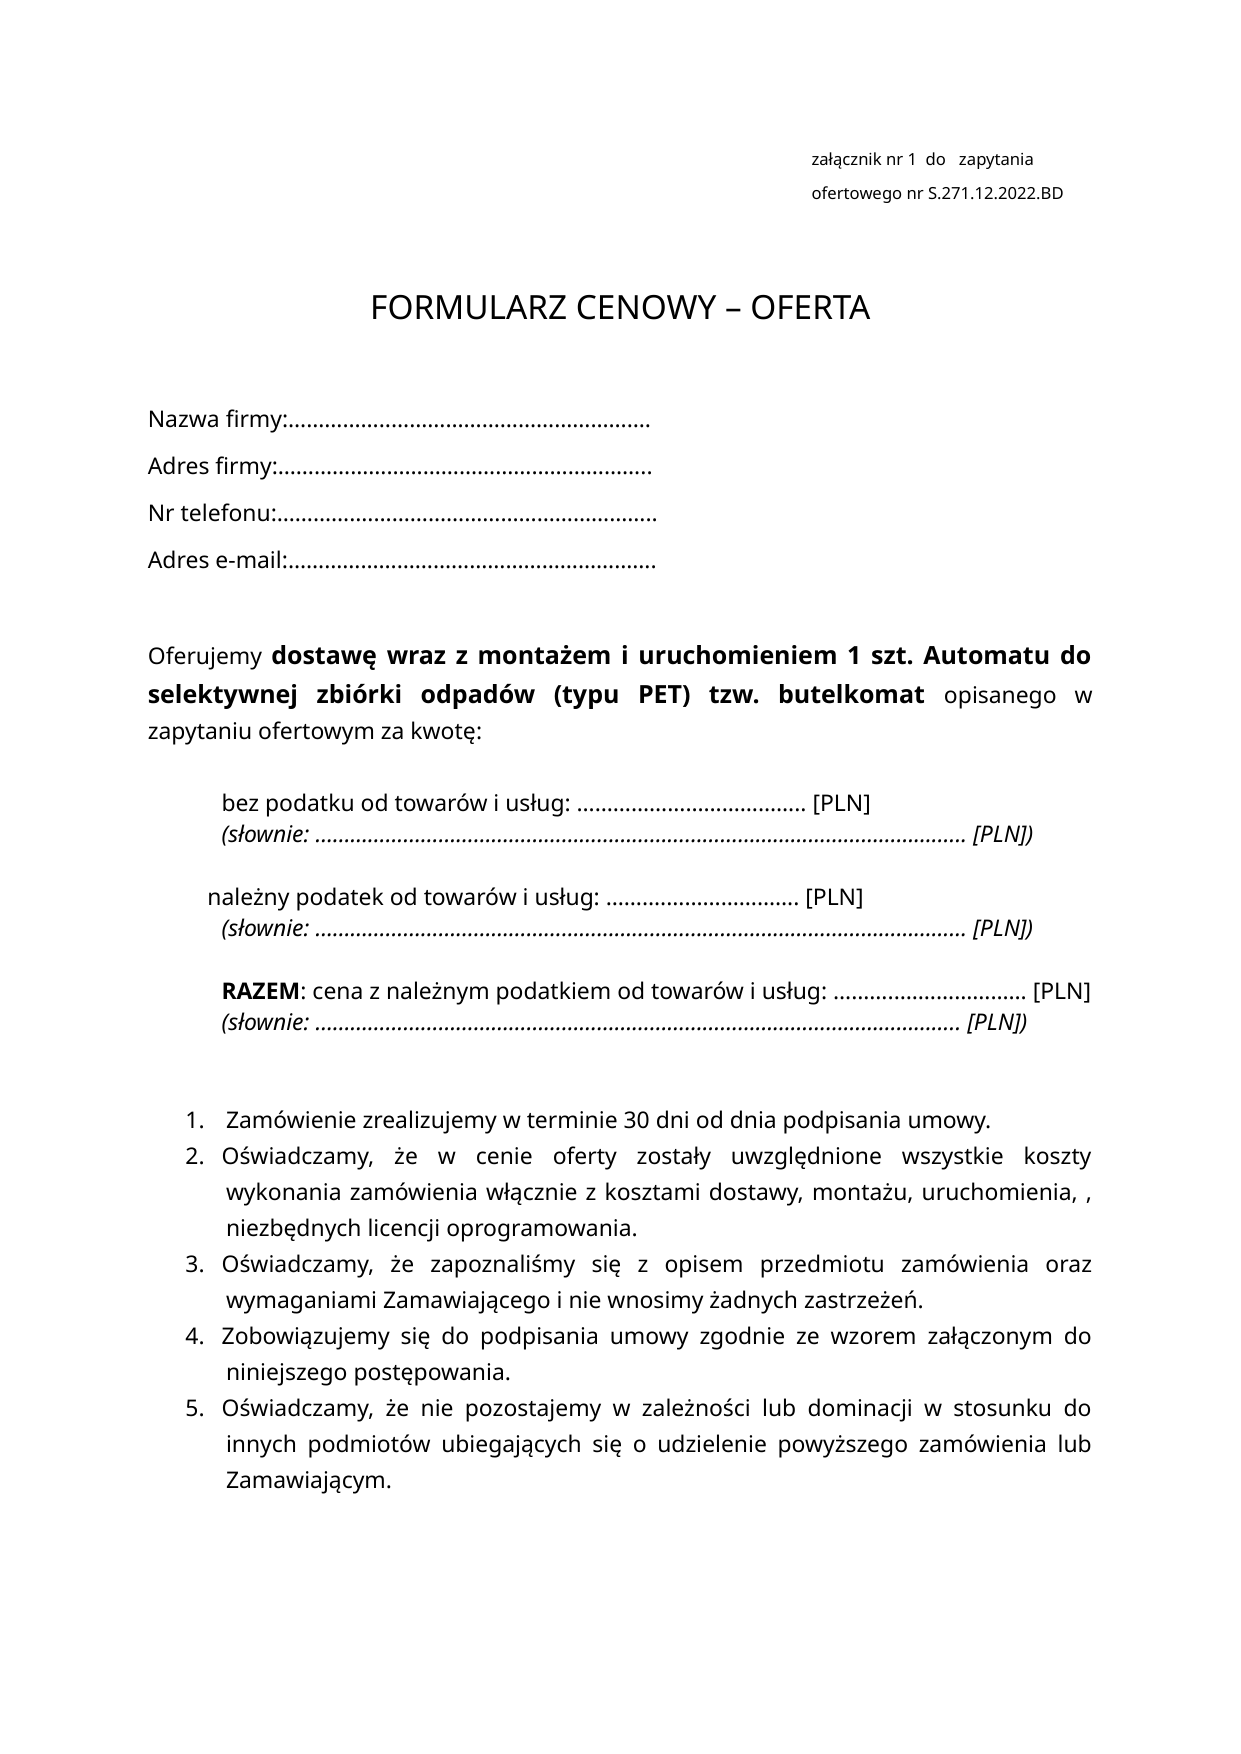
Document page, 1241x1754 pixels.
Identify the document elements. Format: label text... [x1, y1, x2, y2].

text Adres firmy:…………………………………………………….. [148, 450, 1093, 481]
text Adres e-mail:……………………………………………………. [148, 544, 1093, 575]
text (słownie: ……………………………………………………………………………………………….. [PLN]) [221, 1006, 1093, 1037]
list Oświadczamy, że zapoznaliśmy się z opisem przedmiotu zamówienia oraz wymaganiami Zamawiającego i nie wnosimy żadnych zastrzeżeń. [185, 1248, 1093, 1315]
text Nazwa firmy:……………..……………………………………. [148, 403, 1093, 434]
text załącznik nr 1 do zapytania ofertowego nr S.271.12.2022.BD [811, 148, 1093, 204]
text (słownie: ………………………………………………………………………………………………… [PLN]) [221, 912, 1093, 943]
list Oświadczamy, że nie pozostajemy w zależności lub dominacji w stosunku do innych podmiotów ubiegających się o udzielenie powyższego zamówienia lub Zamawiającym. [185, 1392, 1093, 1495]
list bez podatku od towarów i usług: ……………………………….. [PLN] [221, 787, 1093, 818]
text RAZEM: cena z należnym podatkiem od towarów i usług: ………..………………… [PLN] [221, 975, 1093, 1006]
list Oświadczamy, że w cenie oferty zostały uwzględnione wszystkie koszty wykonania zamówienia włącznie z kosztami dostawy, montażu, uruchomienia, , niezbędnych licencji oprogramowania. [185, 1140, 1093, 1243]
text FORMULARZ CENOWY – OFERTA [148, 284, 1093, 329]
text Nr telefonu:…………….……………………………………….. [148, 497, 1093, 528]
text (słownie: …………………………………………………………………………………………….….. [PLN]) [221, 818, 1093, 850]
list Zobowiązujemy się do podpisania umowy zgodnie ze wzorem załączonym do niniejszego postępowania. [185, 1320, 1093, 1387]
list Zamówienie zrealizujemy w terminie 30 dni od dnia podpisania umowy. [185, 1104, 1093, 1136]
text należny podatek od towarów i usług: ……….…………………. [PLN] [148, 881, 1093, 912]
text Oferujemy dostawę wraz z montażem i uruchomieniem 1 szt. Automatu do selektywnej zbiórki odpadów (typu PET) tzw. butelkomat opisanego w zapytaniu ofertowym za kwotę: [148, 637, 1093, 747]
